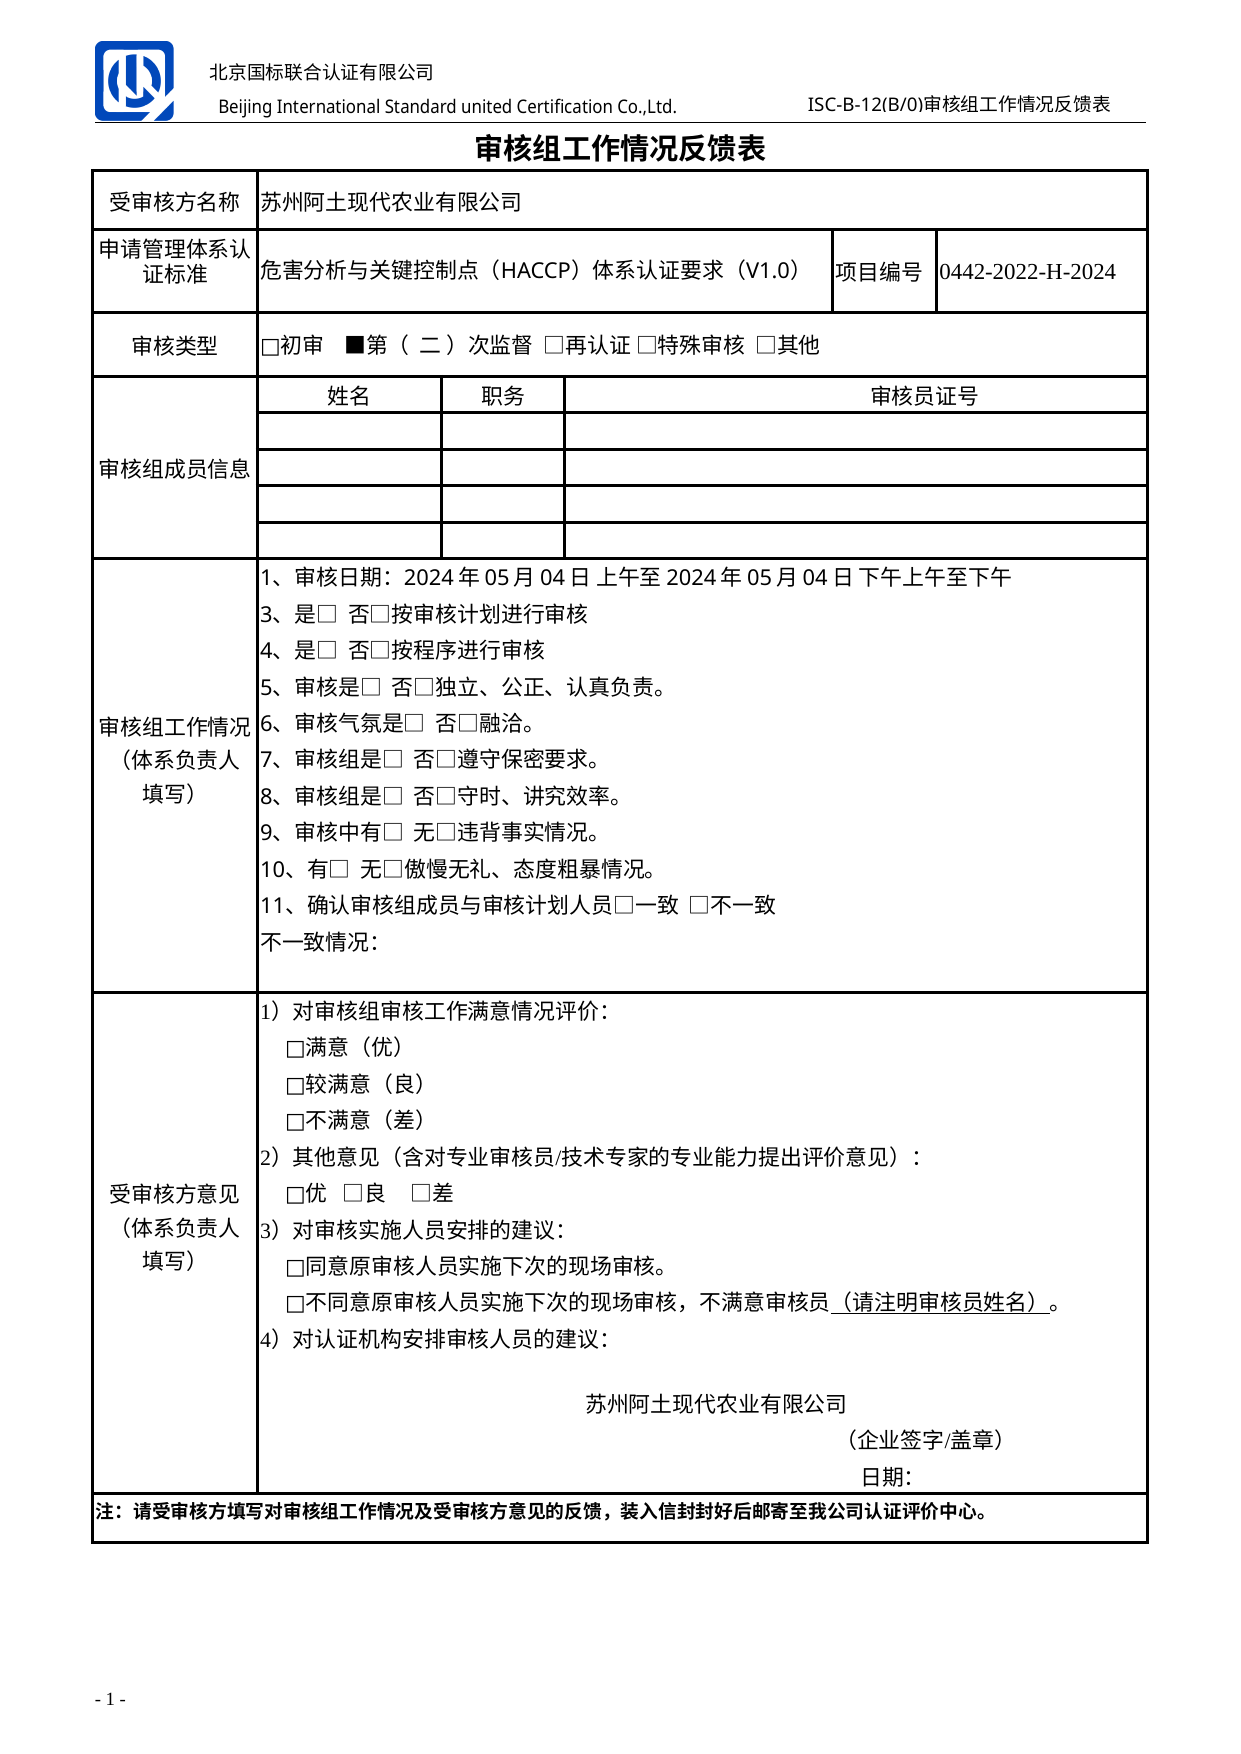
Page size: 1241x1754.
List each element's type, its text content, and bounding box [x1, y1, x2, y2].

table_cell 注：请受审核方填写对审核组工作情况及受审核方意见的反馈，装入信封封好后邮寄至我公司认证评价中心。 [94, 1495, 1146, 1541]
text 审核组工作情况反馈表 [94, 123, 1146, 169]
table_cell 1）对审核组审核工作满意情况评价： □满意（优） □较满意（良） □不满意（差） 2）其他意见（含对专业审核员/技术专家的专业能力提出评价意见）： □优 □良 □差 3）对审核实施人员安排的建议： □同意原审核人员实施下次的现场审核。 □不同意原审核人员实施下次的现场审核，不满意审核员（请注明审核员姓名）。 4）对认证机构安排审核人员的建议： 苏州阿土现代农业有限公司 （企业签字/盖章） 日期： [259, 994, 1146, 1492]
table_cell [259, 524, 440, 557]
table_cell [566, 524, 1146, 557]
table_cell [566, 451, 1146, 484]
table_cell 危害分析与关键控制点（HACCP）体系认证要求（V1.0） [259, 231, 831, 311]
table_cell 姓名 [259, 378, 440, 411]
table_cell [259, 451, 440, 484]
table_cell [443, 451, 563, 484]
table_cell 审核组工作情况（体系负责人 填写） [94, 560, 256, 991]
table_cell 项目编号 [834, 231, 935, 311]
table_header 受审核方名称 [94, 172, 256, 228]
table_cell [443, 524, 563, 557]
table_cell [443, 487, 563, 521]
table_cell [259, 414, 440, 448]
table_header 苏州阿土现代农业有限公司 [259, 172, 1146, 228]
table_cell [259, 487, 440, 521]
picture [95, 41, 174, 121]
table_cell 审核类型 [94, 314, 256, 375]
table_cell [566, 414, 1146, 448]
table_cell 审核员证号 [566, 378, 1146, 411]
table_cell □初审 ■第（ 二 ）次监督 □再认证 □特殊审核 □其他 [259, 314, 1146, 375]
table_cell 受审核方意见（体系负责人 填写） [94, 994, 256, 1492]
table_cell [443, 414, 563, 448]
table_cell 职务 [443, 378, 563, 411]
table_cell [566, 487, 1146, 521]
table_cell 1、审核日期：2024年05月04日 上午至2024年05月04日 下午上午至下午 3、是□ 否□按审核计划进行审核 4、是□ 否□按程序进行审核 5、审核是□ 否□独立、公正、认真负责。 6、审核气氛是□ 否□融洽。 7、审核组是□ 否□遵守保密要求。 8、审核组是□ 否□守时、讲究效率。 9、审核中有□ 无□违背事实情况。 10、有□ 无□傲慢无礼、态度粗暴情况。 11、确认审核组成员与审核计划人员□一致 □不一致 不一致情况： [259, 560, 1146, 991]
table_cell 审核组成员信息 [94, 378, 256, 557]
table_cell 申请管理体系认证标准 [94, 231, 256, 311]
table_cell 0442-2022-H-2024 [938, 231, 1146, 311]
